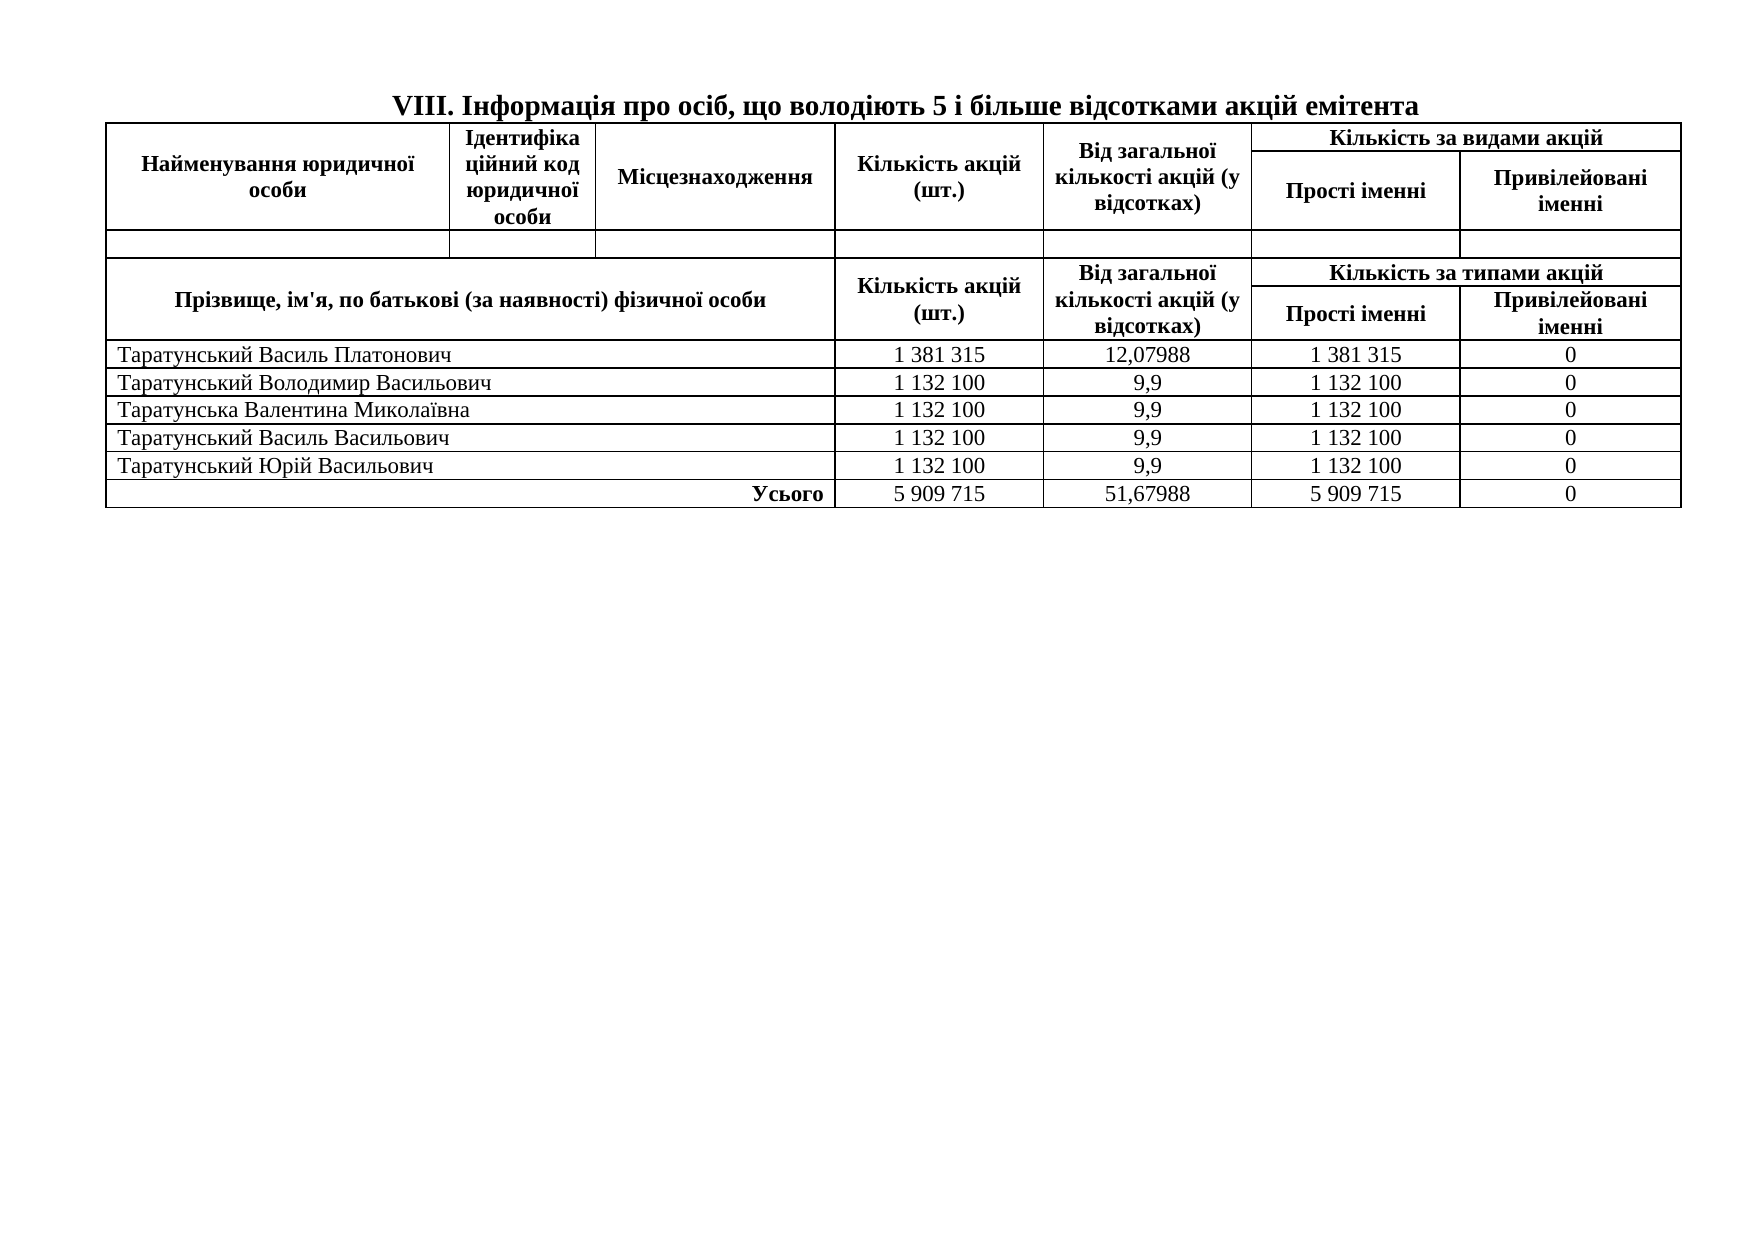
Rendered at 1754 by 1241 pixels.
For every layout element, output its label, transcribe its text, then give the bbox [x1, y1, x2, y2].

table_cell Прізвище, ім'я, по батькові (за наявності) фізичної особи [107, 259, 834, 339]
table_cell Від загальної кількості акцій (у відсотках) [1044, 259, 1251, 339]
table_cell 1 132 100 [836, 369, 1043, 395]
table_cell Таратунська Валентина Миколаївна [107, 397, 834, 423]
table_header Кількість за видами акцій [1252, 124, 1680, 150]
table_cell 9,9 [1044, 452, 1251, 479]
table_cell [836, 231, 1043, 257]
table_cell 1 132 100 [1252, 397, 1459, 423]
table_cell 5 909 715 [836, 480, 1043, 507]
table_cell 0 [1461, 480, 1680, 507]
table_cell Усього [107, 480, 834, 507]
table_cell [1044, 231, 1251, 257]
table_cell Привілейовані іменні [1461, 287, 1680, 339]
table_header Від загальної кількості акцій (у відсотках) [1044, 124, 1251, 229]
table_header Ідентифікаційний код юридичної особи [450, 124, 595, 229]
table_cell [1461, 231, 1680, 257]
table_cell 0 [1461, 397, 1680, 423]
table_cell 1 132 100 [836, 397, 1043, 423]
table_cell Таратунський Юрiй Васильович [107, 452, 834, 479]
table_cell [1252, 231, 1459, 257]
table_header Місцезнаходження [596, 124, 834, 229]
table_cell 1 132 100 [836, 452, 1043, 479]
table_cell 0 [1461, 369, 1680, 395]
table_cell 1 132 100 [1252, 425, 1459, 451]
table_cell Таратунський Василь Платонович [107, 341, 834, 367]
table_cell 0 [1461, 425, 1680, 451]
table_cell 9,9 [1044, 397, 1251, 423]
table_cell Таратунський Василь Васильович [107, 425, 834, 451]
table_cell [107, 231, 449, 257]
table_cell 1 132 100 [1252, 369, 1459, 395]
table_cell Прості іменні [1252, 287, 1459, 339]
table_cell 1 132 100 [1252, 452, 1459, 479]
table_cell 1 132 100 [836, 425, 1043, 451]
table_cell 0 [1461, 452, 1680, 479]
table_cell 1 381 315 [1252, 341, 1459, 367]
table_cell Кількість за типами акцій [1252, 259, 1680, 285]
table_header Кількість акцій (шт.) [836, 124, 1043, 229]
table_cell 1 381 315 [836, 341, 1043, 367]
table_cell 12,07988 [1044, 341, 1251, 367]
table_cell 0 [1461, 341, 1680, 367]
table_cell Кількість акцій (шт.) [836, 259, 1043, 339]
table_cell 5 909 715 [1252, 480, 1459, 507]
table_cell 9,9 [1044, 425, 1251, 451]
table_cell Таратунський Володимир Васильович [107, 369, 834, 395]
table_cell 51,67988 [1044, 480, 1251, 507]
table_cell [450, 231, 595, 257]
table_cell Прості іменні [1252, 152, 1459, 229]
table_cell Привілейовані іменні [1461, 152, 1680, 229]
text VIII. Інформація про осіб, що володіють 5 і більше відсотками акцій емітента [146, 88, 1665, 122]
table_cell [596, 231, 834, 257]
table_cell 9,9 [1044, 369, 1251, 395]
table_header Найменування юридичної особи [107, 124, 449, 229]
